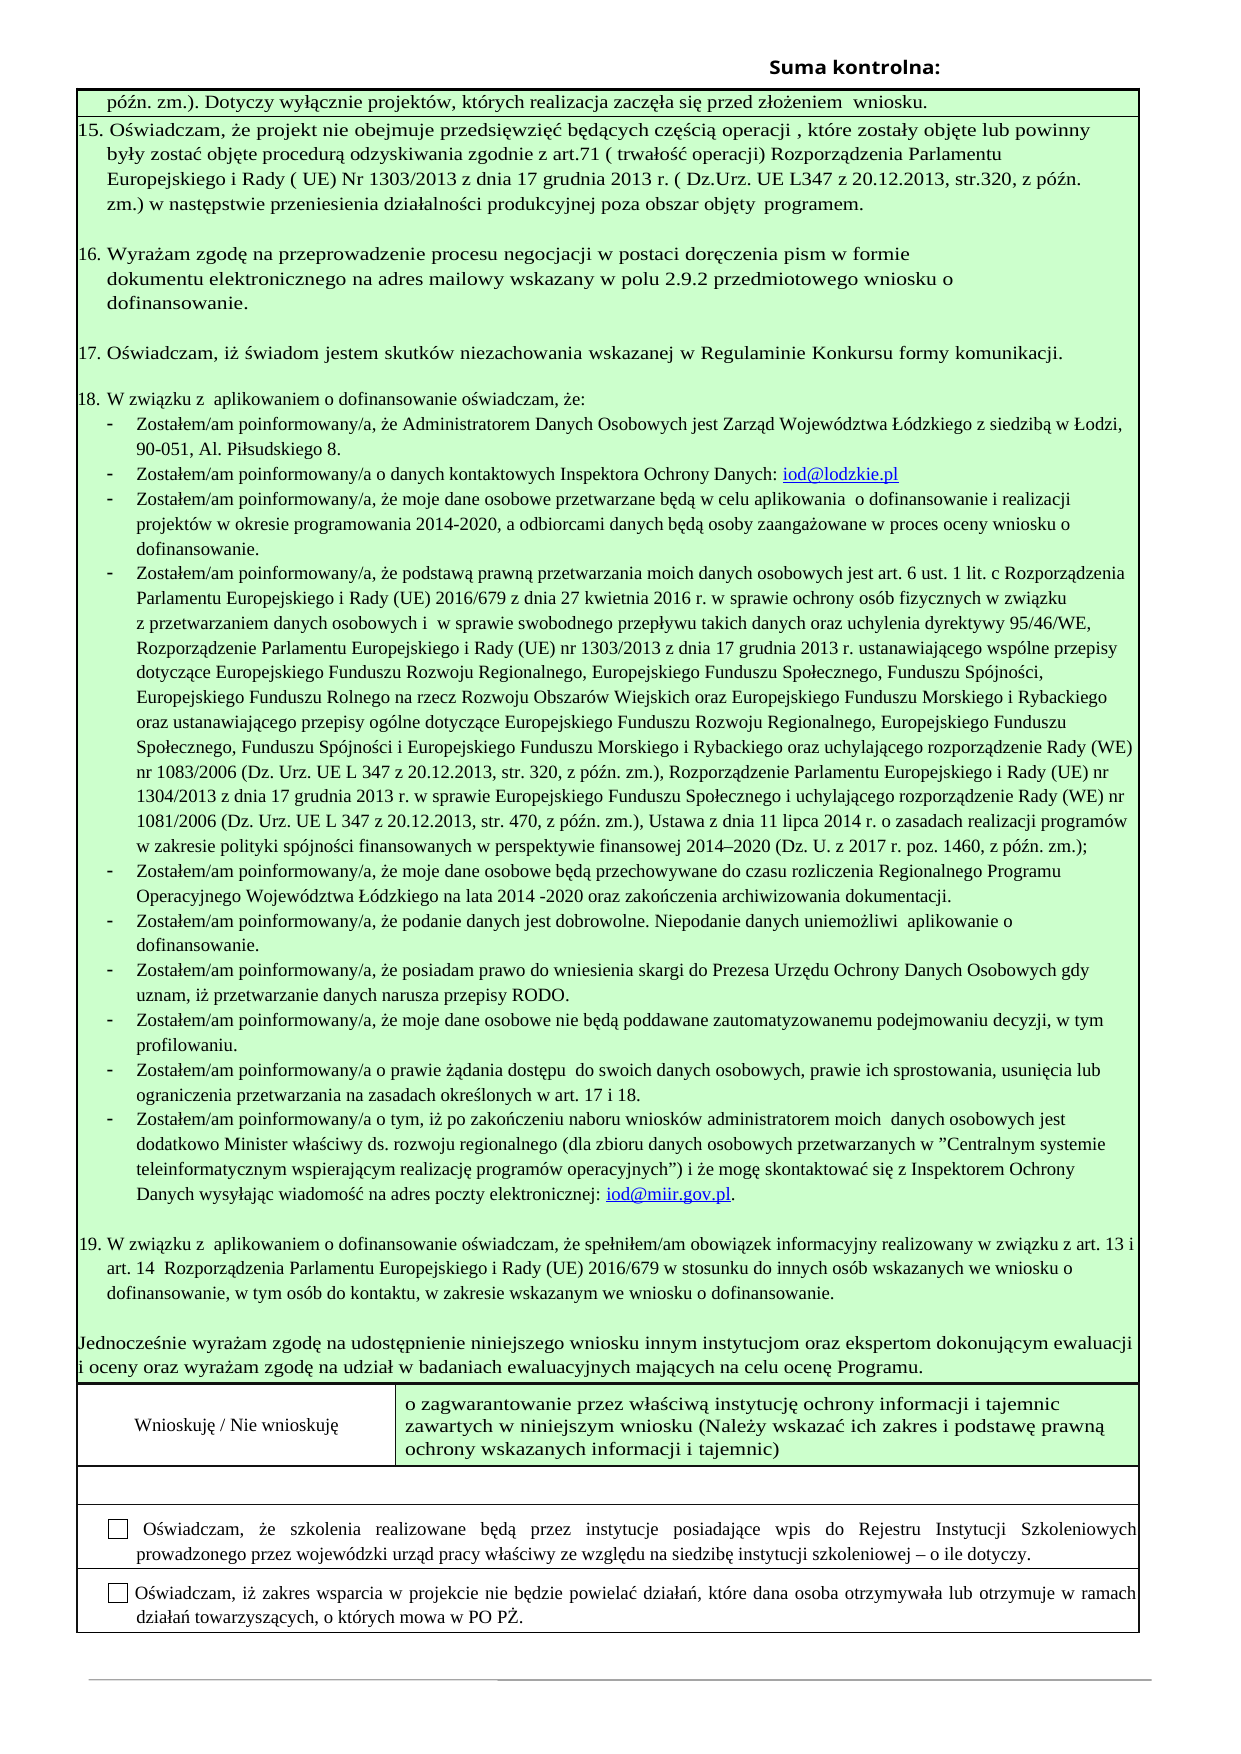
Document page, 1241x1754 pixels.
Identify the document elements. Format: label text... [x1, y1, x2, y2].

table_cell Oświadczam, iż zakres wsparcia w projekcie nie będzie powielać działań, które dana osoba otrzymywała lub otrzymuje w ramach działań towarzyszących, o których mowa w PO PŻ. [78, 1569, 1138, 1632]
table_cell Wnioskuję / Nie wnioskuję [78, 1385, 395, 1465]
table_cell [78, 1467, 1138, 1479]
table_cell o zagwarantowanie przez właściwą instytucję ochrony informacji i tajemnic zawartych w niniejszym wniosku (Należy wskazać ich zakres i podstawę prawną ochrony wskazanych informacji i tajemnic) [396, 1385, 1138, 1465]
table_cell Oświadczam, że szkolenia realizowane będą przez instytucje posiadające wpis do Rejestru Instytucji Szkoleniowych prowadzonego przez wojewódzki urząd pracy właściwy ze względu na siedzibę instytucji szkoleniowej – o ile dotyczy. [78, 1505, 1138, 1568]
table_cell 15. Oświadczam, że projekt nie obejmuje przedsięwzięć będących częścią operacji , które zostały objęte lub powinny były zostać objęte procedurą odzyskiwania zgodnie z art.71 ( trwałość operacji) Rozporządzenia Parlamentu Europejskiego i Rady ( UE) Nr 1303/2013 z dnia 17 grudnia 2013 r. ( Dz.Urz. UE L347 z 20.12.2013, str.320, z późn. zm.) w następstwie przeniesienia działalności produkcyjnej poza obszar objęty programem. Wyrażam zgodę na przeprowadzenie procesu negocjacji w postaci doręczenia pism w formie dokumentu elektronicznego na adres mailowy wskazany w polu 2.9.2 przedmiotowego wniosku o dofinansowanie. Oświadczam, iż świadom jestem skutków niezachowania wskazanej w Regulaminie Konkursu formy komunikacji. W związku z aplikowaniem o dofinansowanie oświadczam, że: Zostałem/am poinformowany/a, że Administratorem Danych Osobowych jest Zarząd Województwa Łódzkiego z siedzibą w Łodzi, 90-051, Al. Piłsudskiego 8. Zostałem/am poinformowany/a o danych kontaktowych Inspektora Ochrony Danych: iod@lodzkie.pl Zostałem/am poinformowany/a, że moje dane osobowe przetwarzane będą w celu aplikowania o dofinansowanie i realizacji projektów w okresie programowania 2014-2020, a odbiorcami danych będą osoby zaangażowane w proces oceny wniosku o dofinansowanie. Zostałem/am poinformowany/a, że podstawą prawną przetwarzania moich danych osobowych jest art. 6 ust. 1 lit. c Rozporządzenia Parlamentu Europejskiego i Rady (UE) 2016/679 z dnia 27 kwietnia 2016 r. w sprawie ochrony osób fizycznych w związku z przetwarzaniem danych osobowych i w sprawie swobodnego przepływu takich danych oraz uchylenia dyrektywy 95/46/WE, Rozporządzenie Parlamentu Europejskiego i Rady (UE) nr 1303/2013 z dnia 17 grudnia 2013 r. ustanawiającego wspólne przepisy dotyczące Europejskiego Funduszu Rozwoju Regionalnego, Europejskiego Funduszu Społecznego, Funduszu Spójności, Europejskiego Funduszu Rolnego na rzecz Rozwoju Obszarów Wiejskich oraz Europejskiego Funduszu Morskiego i Rybackiego oraz ustanawiającego przepisy ogólne dotyczące Europejskiego Funduszu Rozwoju Regionalnego, Europejskiego Funduszu Społecznego, Funduszu Spójności i Europejskiego Funduszu Morskiego i Rybackiego oraz uchylającego rozporządzenie Rady (WE) nr 1083/2006 (Dz. Urz. UE L 347 z 20.12.2013, str. 320, z późn. zm.), Rozporządzenie Parlamentu Europejskiego i Rady (UE) nr 1304/2013 z dnia 17 grudnia 2013 r. w sprawie Europejskiego Funduszu Społecznego i uchylającego rozporządzenie Rady (WE) nr 1081/2006 (Dz. Urz. UE L 347 z 20.12.2013, str. 470, z późn. zm.), Ustawa z dnia 11 lipca 2014 r. o zasadach realizacji programów w zakresie polityki spójności finansowanych w perspektywie finansowej 2014–2020 (Dz. U. z 2017 r. poz. 1460, z późn. zm.); Zostałem/am poinformowany/a, że moje dane osobowe będą przechowywane do czasu rozliczenia Regionalnego Programu Operacyjnego Województwa Łódzkiego na lata 2014 -2020 oraz zakończenia archiwizowania dokumentacji. Zostałem/am poinformowany/a, że podanie danych jest dobrowolne. Niepodanie danych uniemożliwi aplikowanie o dofinansowanie. Zostałem/am poinformowany/a, że posiadam prawo do wniesienia skargi do Prezesa Urzędu Ochrony Danych Osobowych gdy uznam, iż przetwarzanie danych narusza przepisy RODO. Zostałem/am poinformowany/a, że moje dane osobowe nie będą poddawane zautomatyzowanemu podejmowaniu decyzji, w tym profilowaniu. Zostałem/am poinformowany/a o prawie żądania dostępu do swoich danych osobowych, prawie ich sprostowania, usunięcia lub ograniczenia przetwarzania na zasadach określonych w art. 17 i 18. Zostałem/am poinformowany/a o tym, iż po zakończeniu naboru wniosków administratorem moich danych osobowych jest dodatkowo Minister właściwy ds. rozwoju regionalnego (dla zbioru danych osobowych przetwarzanych w ”Centralnym systemie teleinformatycznym wspierającym realizację programów operacyjnych”) i że mogę skontaktować się z Inspektorem Ochrony Danych wysyłając wiadomość na adres poczty elektronicznej: iod@miir.gov.pl. W związku z aplikowaniem o dofinansowanie oświadczam, że spełniłem/am obowiązek informacyjny realizowany w związku z art. 13 i art. 14 Rozporządzenia Parlamentu Europejskiego i Rady (UE) 2016/679 w stosunku do innych osób wskazanych we wniosku o dofinansowanie, w tym osób do kontaktu, w zakresie wskazanym we wniosku o dofinansowanie. Jednocześnie wyrażam zgodę na udostępnienie niniejszego wniosku innym instytucjom oraz ekspertom dokonującym ewaluacji i oceny oraz wyrażam zgodę na udział w badaniach ewaluacyjnych mających na celu ocenę Programu. [78, 117, 1138, 1382]
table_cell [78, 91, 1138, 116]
